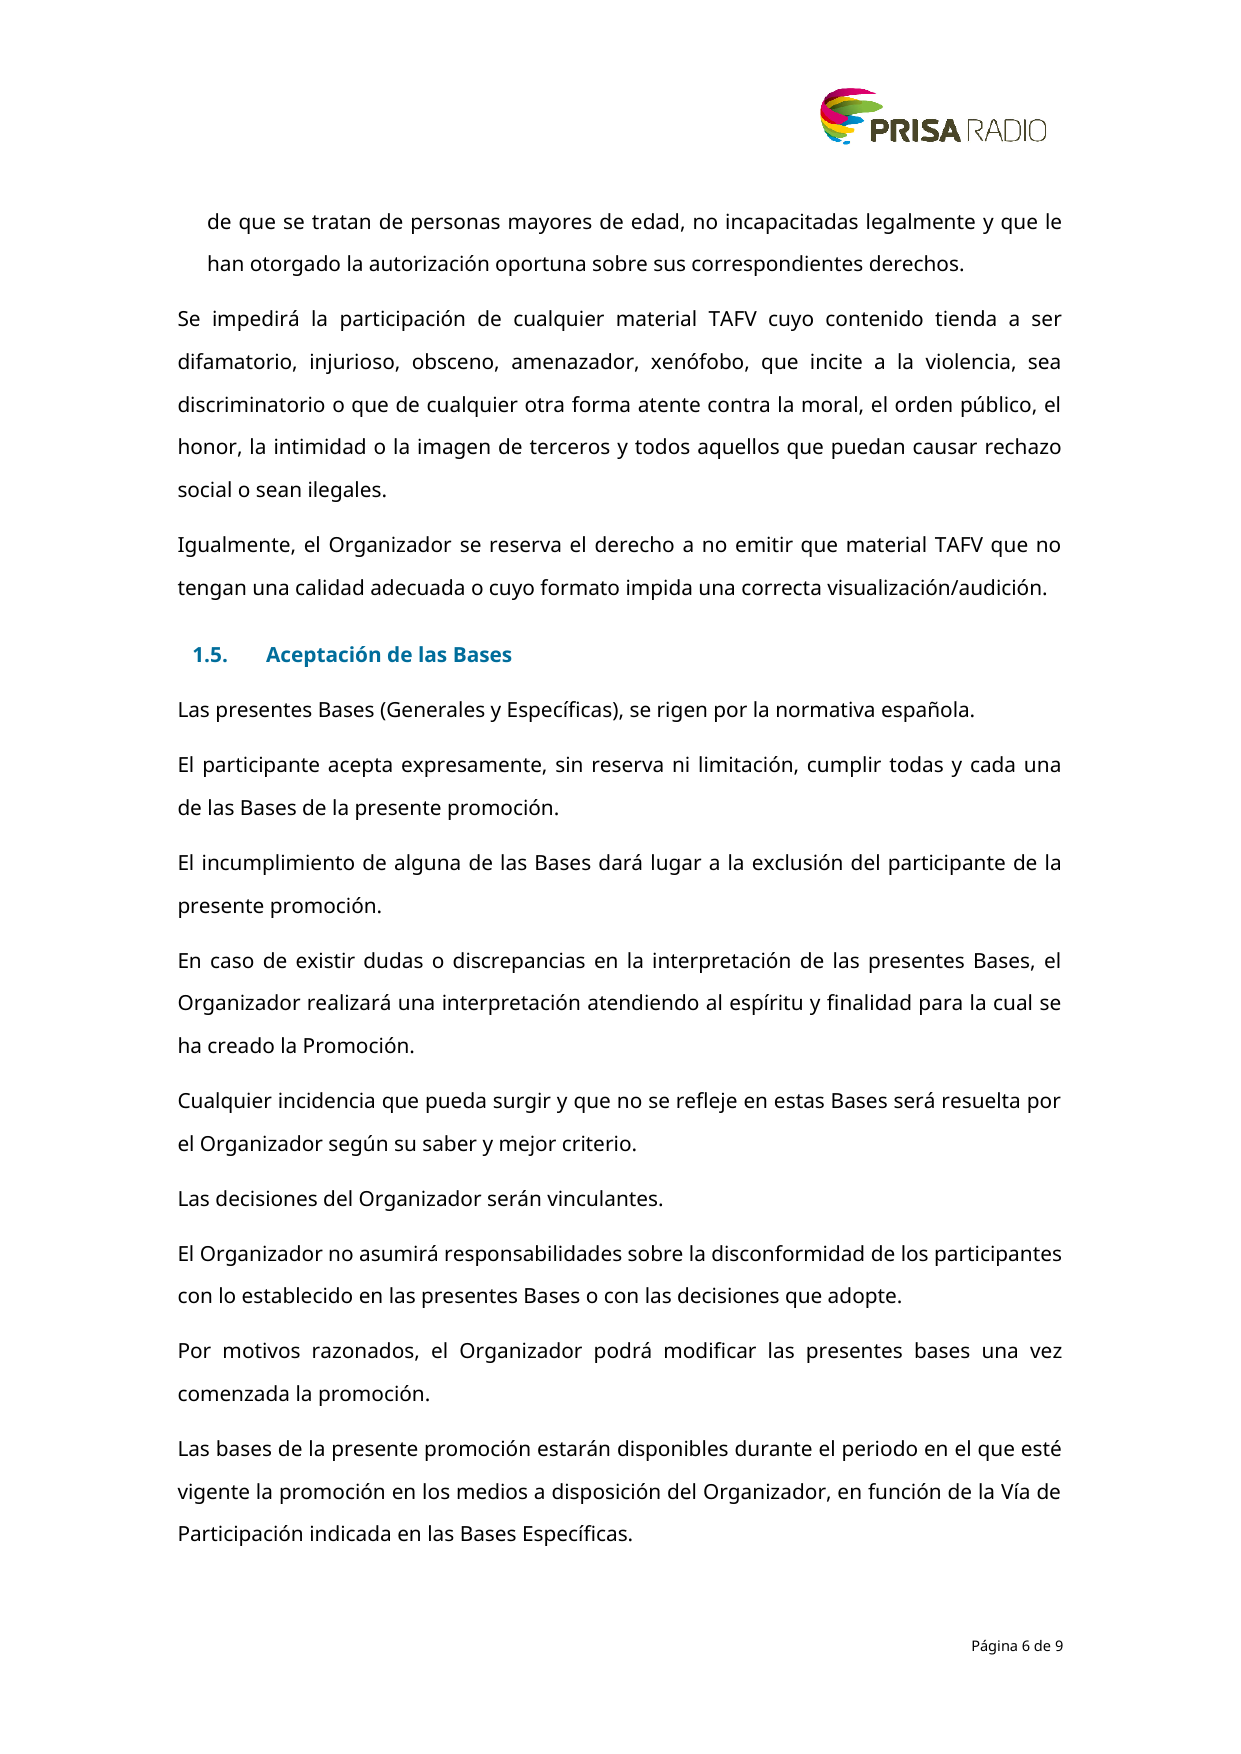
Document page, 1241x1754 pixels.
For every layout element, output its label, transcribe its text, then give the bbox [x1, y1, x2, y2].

subtitle Aceptación de las Bases [192, 640, 1063, 669]
picture [802, 73, 1064, 164]
text En caso de existir dudas o discrepancias en la interpretación de las presentes Bases, el Organizador realizará una interpretación atendiendo al espíritu y finalidad para la cual se ha creado la Promoción. [177, 946, 1063, 1059]
text El incumplimiento de alguna de las Bases dará lugar a la exclusión del participante de la presente promoción. [177, 848, 1063, 919]
text Las decisiones del Organizador serán vinculantes. [177, 1184, 1063, 1212]
text Las bases de la presente promoción estarán disponibles durante el periodo en el que esté vigente la promoción en los medios a disposición del Organizador, en función de la Vía de Participación indicada en las Bases Específicas. [177, 1434, 1063, 1548]
text Igualmente, el Organizador se reserva el derecho a no emitir que material TAFV que no tengan una calidad adecuada o cuyo formato impida una correcta visualización/audición. [177, 530, 1063, 601]
text Las presentes Bases (Generales y Específicas), se rigen por la normativa española. [177, 695, 1063, 724]
text El participante acepta expresamente, sin reserva ni limitación, cumplir todas y cada una de las Bases de la presente promoción. [177, 750, 1063, 821]
text Cualquier incidencia que pueda surgir y que no se refleje en estas Bases será resuelta por el Organizador según su saber y mejor criterio. [177, 1086, 1063, 1157]
text Por motivos razonados, el Organizador podrá modificar las presentes bases una vez comenzada la promoción. [177, 1337, 1063, 1408]
text El Organizador no asumirá responsabilidades sobre la disconformidad de los participantes con lo establecido en las presentes Bases o con las decisiones que adopte. [177, 1239, 1063, 1310]
text Se impedirá la participación de cualquier material TAFV cuyo contenido tienda a ser difamatorio, injurioso, obsceno, amenazador, xenófobo, que incite a la violencia, sea discriminatorio o que de cualquier otra forma atente contra la moral, el orden público, el honor, la intimidad o la imagen de terceros y todos aquellos que puedan causar rechazo social o sean ilegales. [177, 304, 1063, 503]
